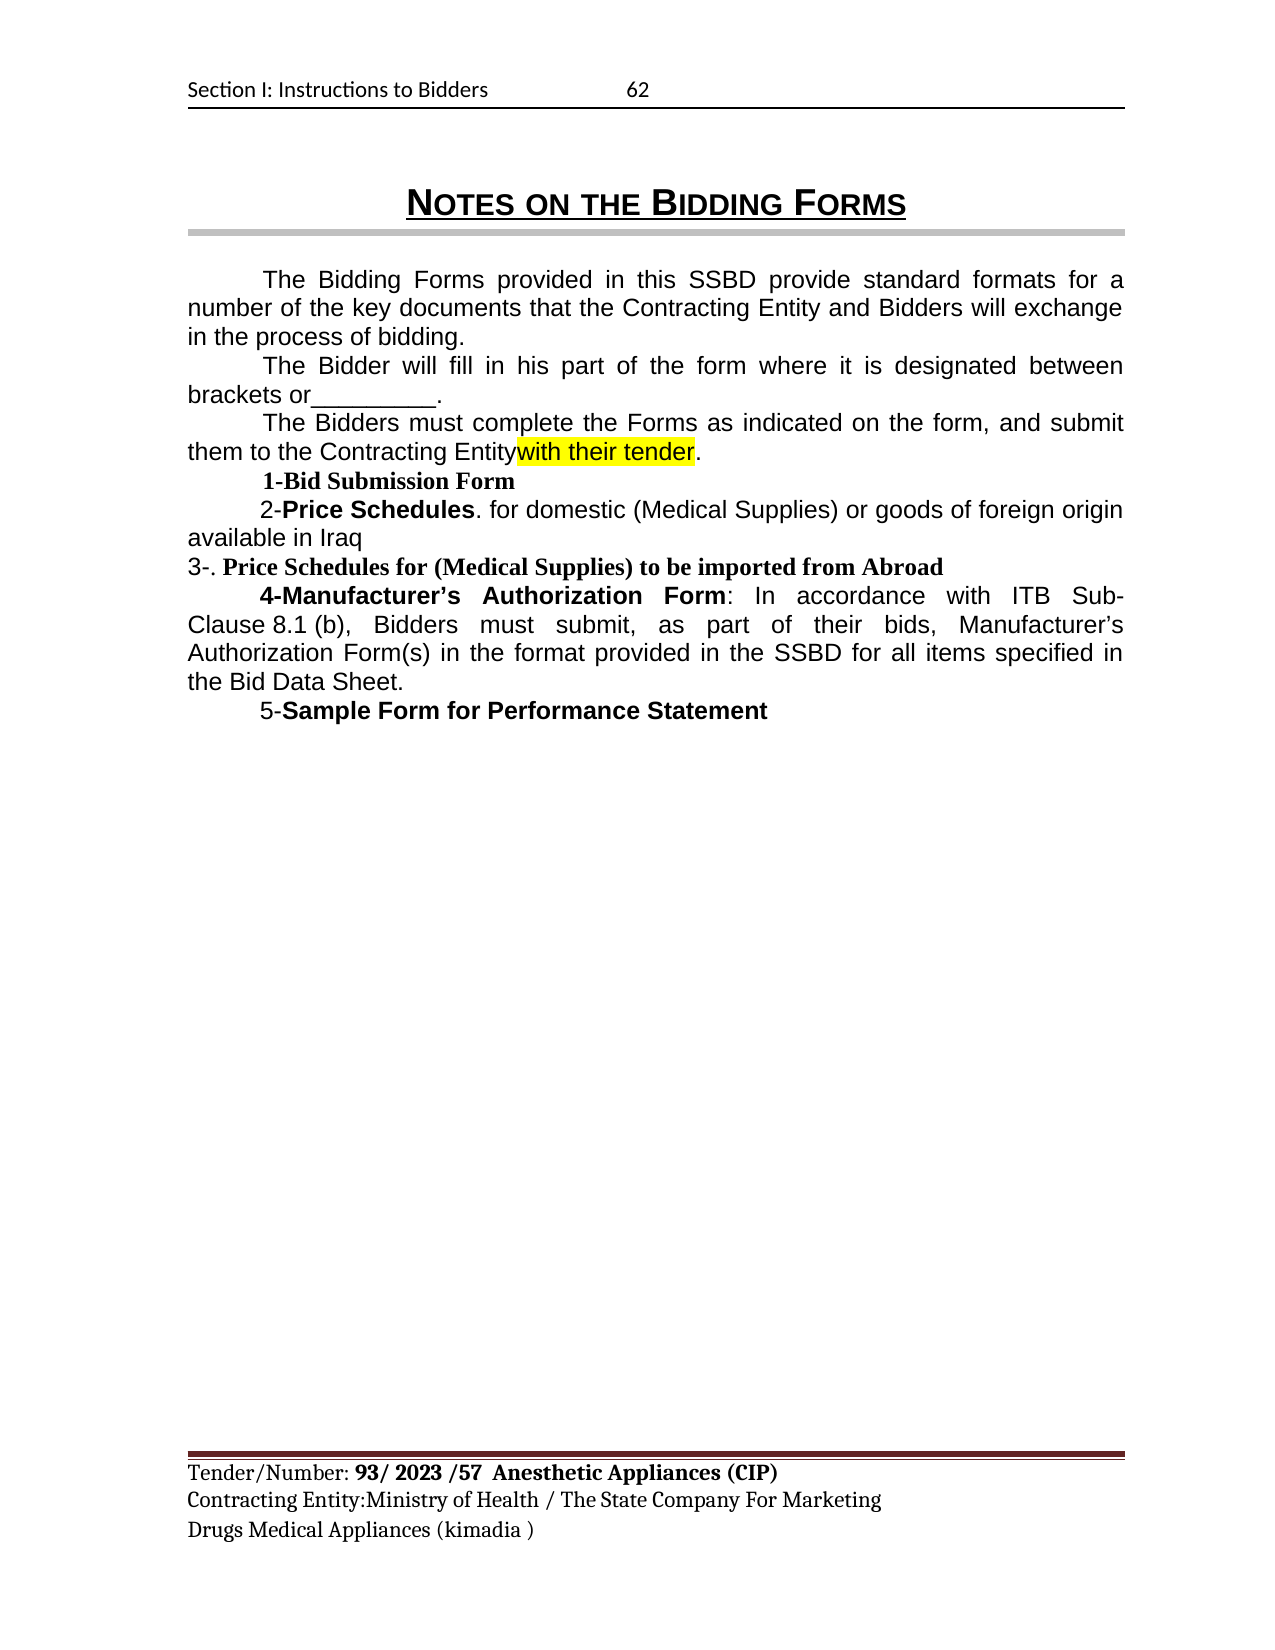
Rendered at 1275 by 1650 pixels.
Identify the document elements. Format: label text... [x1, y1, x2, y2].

text 3-. Price Schedules for (Medical Supplies) to be imported from Abroad [187, 552, 1125, 581]
text The Bidder will fill in his part of the form where it is designated between brackets or_________. [187, 351, 1125, 408]
subtitle Notes on the Bidding Forms [187, 180, 1125, 236]
text 4-Manufacturer’s Authorization Form: In accordance with ITB Sub-Clause 8.1 (b), Bidders must submit, as part of their bids, Manufacturer’s Authorization Form(s) in the format provided in the SSBD for all items specified in the Bid Data Sheet. [187, 581, 1125, 696]
text 5-Sample Form for Performance Statement [182, 696, 777, 725]
text 1-Bid Submission Form [187, 466, 1125, 494]
text The Bidders must complete the Forms as indicated on the form, and submit them to the Contracting Entitywith their tender. [187, 408, 1125, 466]
text The Bidding Forms provided in this SSBD provide standard formats for a number of the key documents that the Contracting Entity and Bidders will exchange in the process of bidding. [187, 264, 1125, 351]
text 2-Price Schedules. for domestic (Medical Supplies) or goods of foreign origin available in Iraq [187, 494, 1125, 552]
